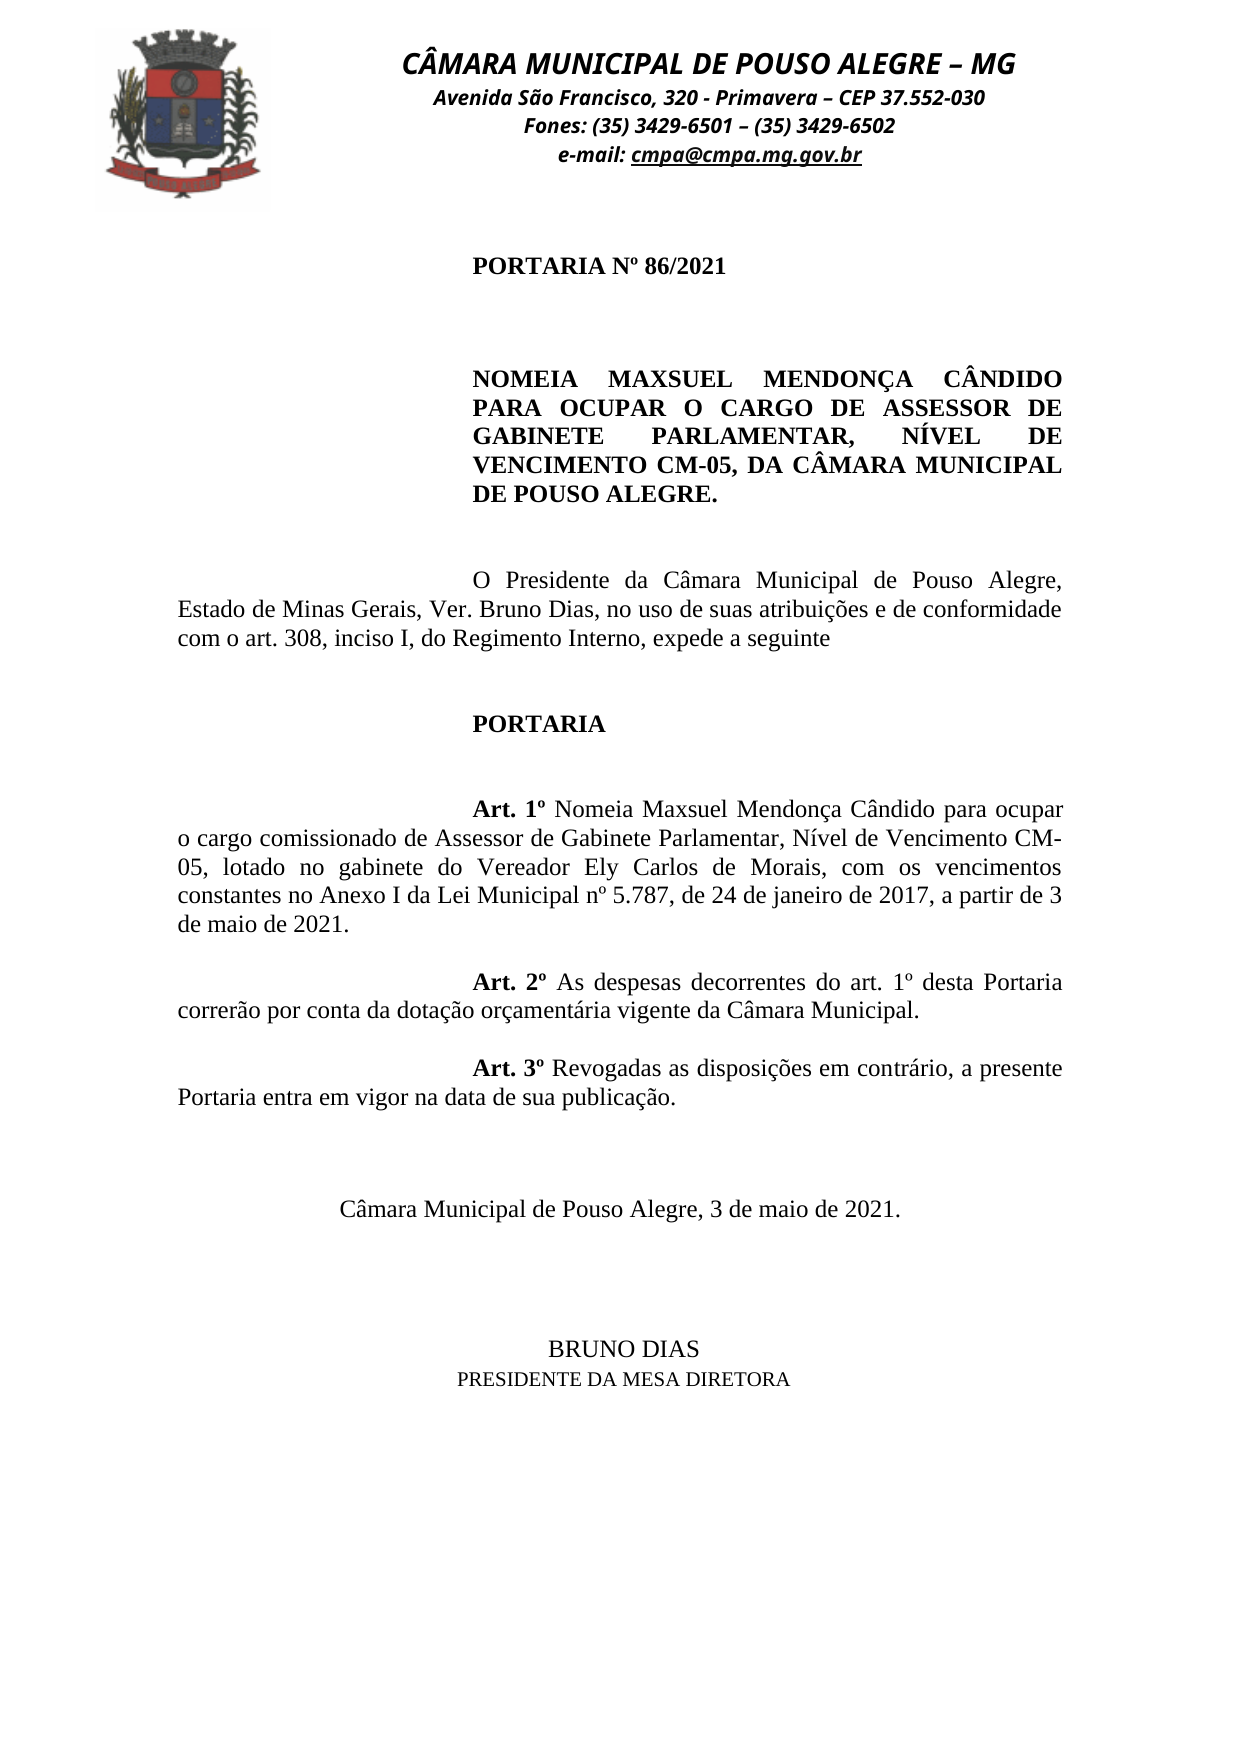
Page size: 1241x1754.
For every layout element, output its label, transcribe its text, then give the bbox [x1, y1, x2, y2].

text PORTARIA [472, 709, 1063, 738]
text NOMEIA MAXSUEL MENDONÇA CÂNDIDO PARA OCUPAR O CARGO DE ASSESSOR DE GABINETE PARLAMENTAR, NÍVEL DE VENCIMENTO CM-05, DA CÂMARA MUNICIPAL DE POUSO ALEGRE. [472, 364, 1063, 508]
table_header BRUNO DIAS [177, 1334, 1070, 1367]
text Câmara Municipal de Pouso Alegre, 3 de maio de 2021. [177, 1194, 1063, 1223]
table_cell PRESIDENTE DA MESA DIRETORA [177, 1367, 1070, 1422]
text Art. 1º Nomeia Maxsuel Mendonça Cândido para ocupar o cargo comissionado de Assessor de Gabinete Parlamentar, Nível de Vencimento CM-05, lotado no gabinete do Vereador Ely Carlos de Morais, com os vencimentos constantes no Anexo I da Lei Municipal nº 5.787, de 24 de janeiro de 2017, a partir de 3 de maio de 2021. [177, 794, 1063, 938]
text O Presidente da Câmara Municipal de Pouso Alegre, Estado de Minas Gerais, Ver. Bruno Dias, no uso de suas atribuições e de conformidade com o art. 308, inciso I, do Regimento Interno, expede a seguinte [177, 565, 1063, 651]
text Art. 2º As despesas decorrentes do art. 1º desta Portaria correrão por conta da dotação orçamentária vigente da Câmara Municipal. [177, 967, 1063, 1024]
text PORTARIA Nº 86/2021 [472, 251, 1063, 280]
text Art. 3º Revogadas as disposições em contrário, a presente Portaria entra em vigor na data de sua publicação. [177, 1053, 1063, 1110]
